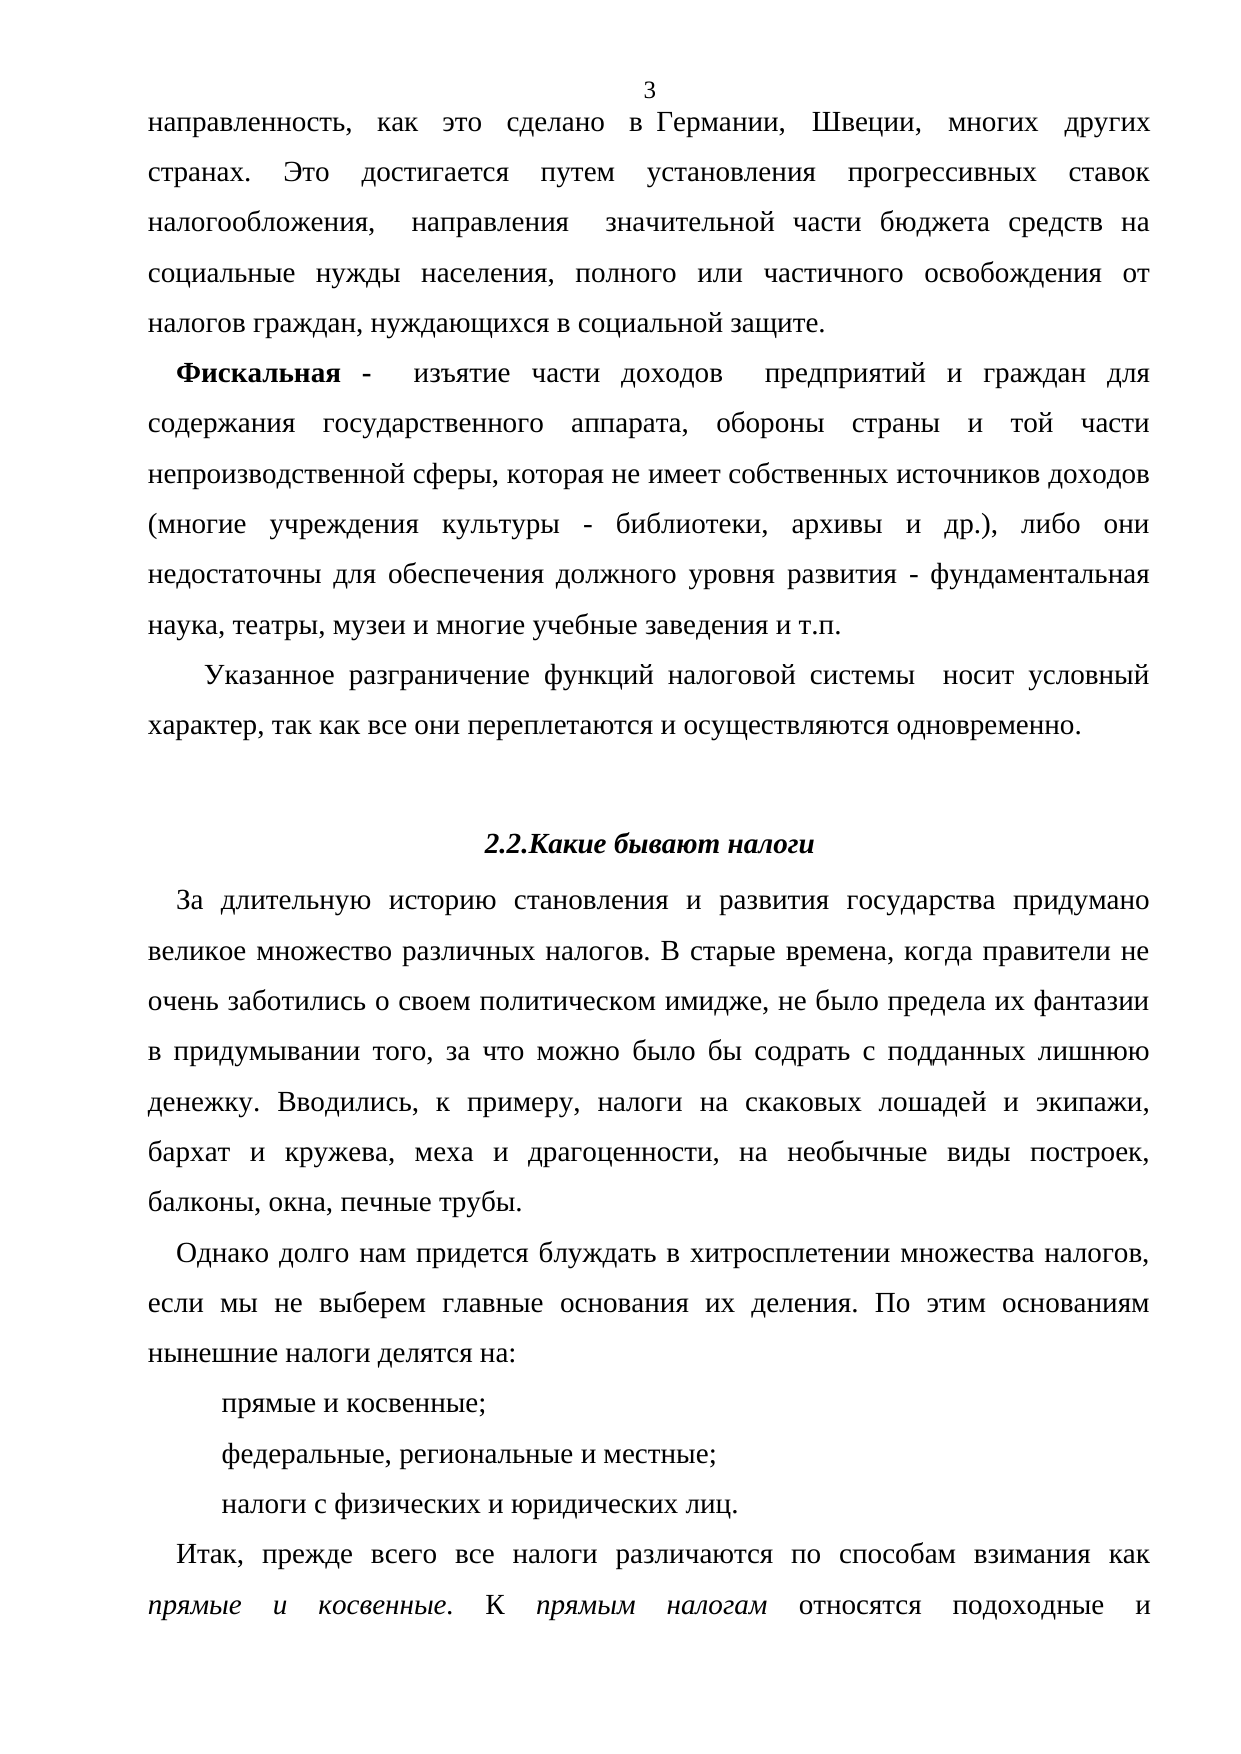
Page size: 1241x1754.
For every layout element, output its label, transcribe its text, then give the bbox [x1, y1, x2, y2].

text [148, 1537, 1151, 1620]
text Указанное разграничение функций налоговой системы носит условный характер, так как все они переплетаются и осуществляются одновременно. [148, 657, 1151, 741]
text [148, 104, 1151, 338]
text Однако долго нам придется блуждать в хитросплетении множества налогов, если мы не выберем главные основания их деления. По этим основаниям нынешние налоги делятся на: [148, 1235, 1151, 1369]
list налоги с физических и юридических лиц. [148, 1486, 1151, 1520]
subtitle 2.2.Какие бывают налоги [148, 826, 1152, 859]
list прямые и косвенные; [148, 1386, 1151, 1419]
text За длительную историю становления и развития государства придумано великое множество различных налогов. В старые времена, когда правители не очень заботились о своем политическом имидже, не было предела их фантазии в придумывании того, за что можно было бы содрать с подданных лишнюю денежку. Вводились, к примеру, налоги на скаковых лошадей и экипажи, бархат и кружева, меха и драгоценности, на необычные виды построек, балконы, окна, печные трубы. [148, 882, 1151, 1218]
list федеральные, региональные и местные; [148, 1436, 1151, 1469]
text Фискальная - изъятие части доходов предприятий и граждан для содержания государственного аппарата, обороны страны и той части непроизводственной сферы, которая не имеет собственных источников доходов (многие учреждения культуры - библиотеки, архивы и др.), либо они недостаточны для обеспечения должного уровня развития - фундаментальная наука, театры, музеи и многие учебные заведения и т.п. [148, 355, 1151, 640]
